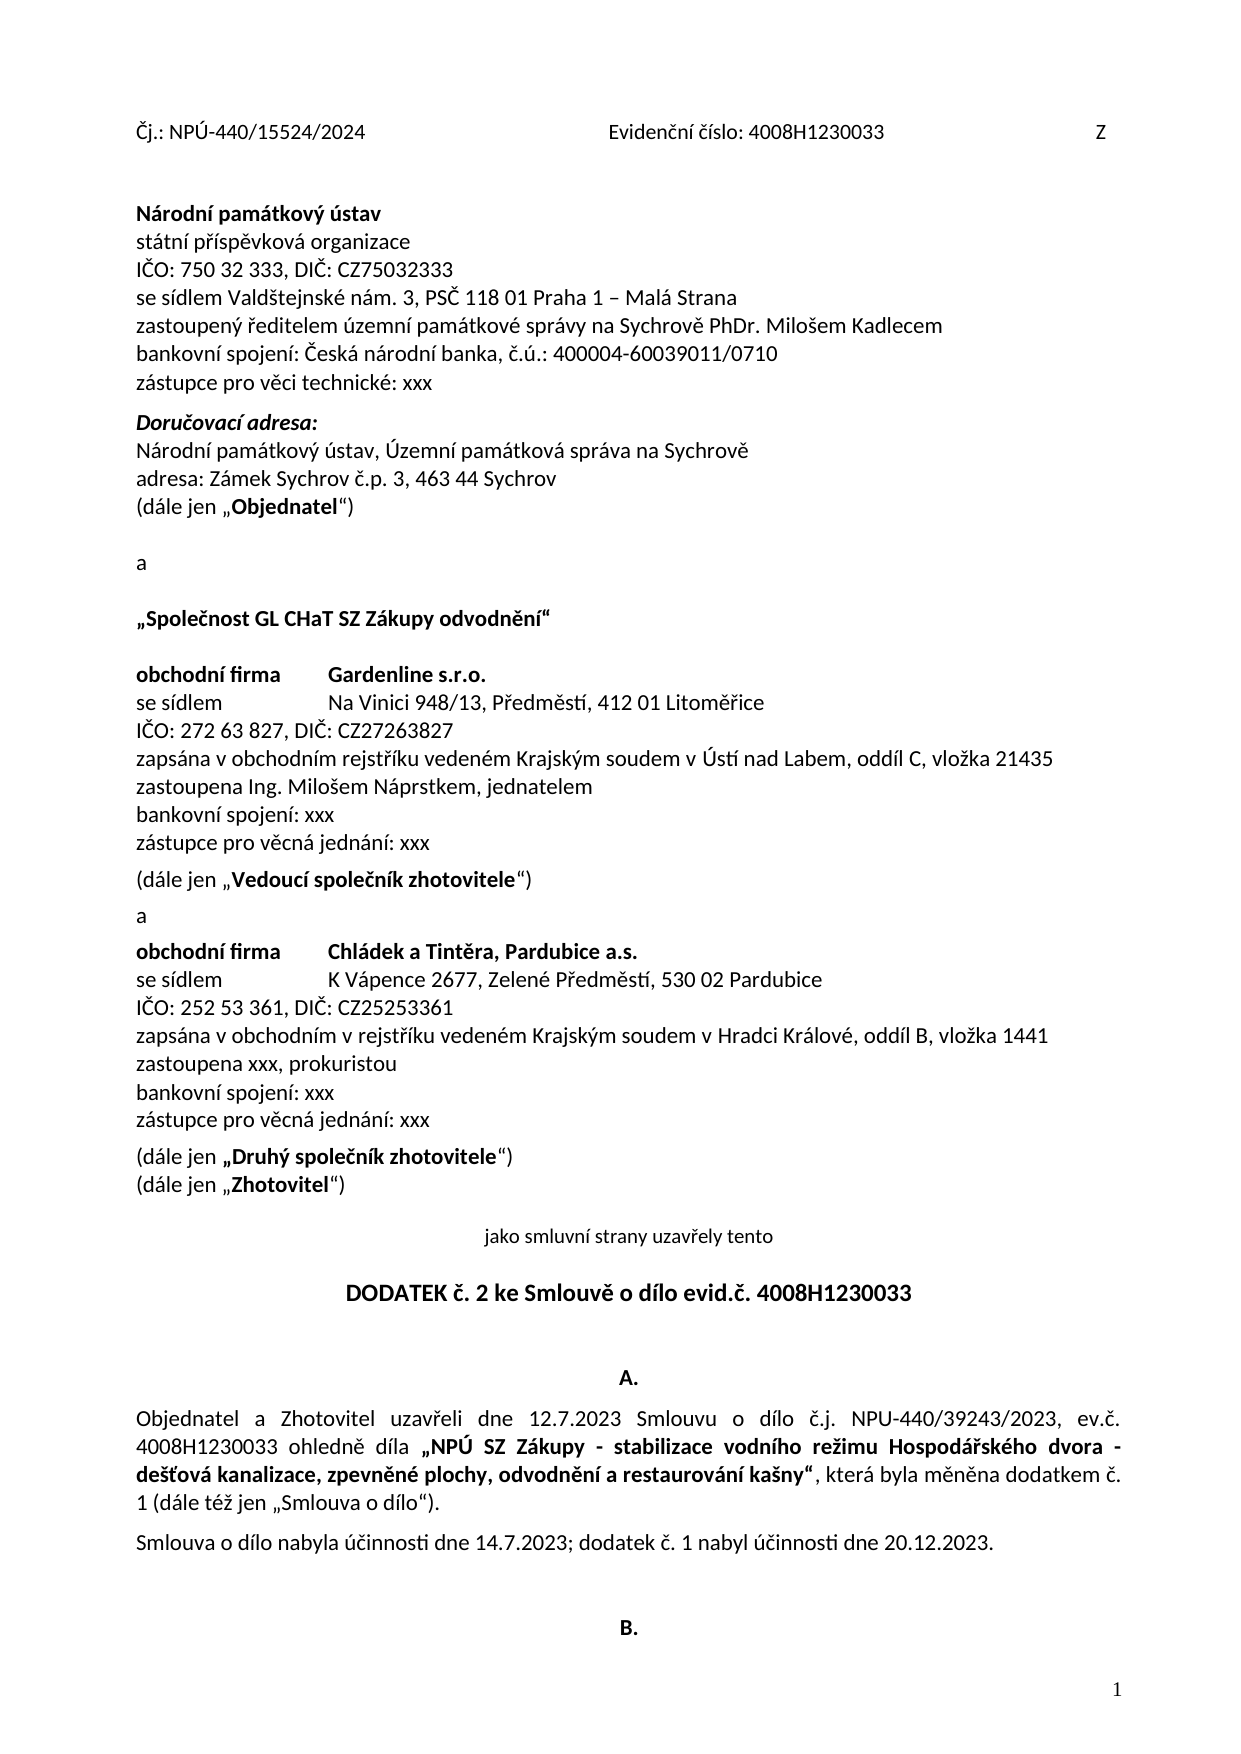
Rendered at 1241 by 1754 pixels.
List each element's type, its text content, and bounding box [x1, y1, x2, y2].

text IČO: 252 53 361, DIČ: CZ25253361 [136, 993, 1122, 1022]
text státní příspěvková organizace [136, 227, 1122, 256]
text adresa: Zámek Sychrov č.p. 3, 463 44 Sychrov [136, 464, 1122, 492]
text Čj.: NPÚ-440/15524/2024 Evidenční číslo: 4008H1230033 Z [136, 118, 1122, 145]
text Smlouva o dílo nabyla účinnosti dne 14.7.2023; dodatek č. 1 nabyl účinnosti dne 20.12.2023. [136, 1528, 1122, 1557]
text jako smluvní strany uzavřely tento [136, 1223, 1122, 1249]
text bankovní spojení: Česká národní banka, č.ú.: 400004-60039011/0710 [136, 339, 1122, 368]
text se sídlem K Vápence 2677, Zelené Předměstí, 530 02 Pardubice [136, 966, 1122, 993]
text B. [136, 1613, 1122, 1641]
text Národní památkový ústav, Územní památková správa na Sychrově [136, 436, 1122, 464]
text obchodní firma Gardenline s.r.o. [136, 660, 1122, 688]
text A. [136, 1363, 1122, 1391]
text zapsána v obchodním v rejstříku vedeném Krajským soudem v Hradci Králové, oddíl B, vložka 1441 [136, 1022, 1122, 1049]
text „Společnost GL CHaT SZ Zákupy odvodnění“ [136, 604, 1122, 632]
text zástupce pro věci technické: xxx [136, 368, 1122, 396]
text zastoupený ředitelem územní památkové správy na Sychrově PhDr. Milošem Kadlecem [136, 312, 1122, 339]
text IČO: 272 63 827, DIČ: CZ27263827 [136, 716, 1122, 744]
text (dále jen „Vedoucí společník zhotovitele“) [136, 865, 1122, 893]
text IČO: 750 32 333, DIČ: CZ75032333 [136, 256, 1122, 283]
text zástupce pro věcná jednání: xxx [136, 1106, 1122, 1134]
text zástupce pro věcná jednání: xxx [136, 828, 1122, 856]
text DODATEK č. 2 ke Smlouvě o dílo evid.č. 4008H1230033 [136, 1277, 1122, 1307]
text Národní památkový ústav [136, 199, 1122, 227]
text a [136, 901, 1122, 929]
text zastoupena xxx, prokuristou [136, 1049, 1122, 1078]
text se sídlem Na Vinici 948/13, Předměstí, 412 01 Litoměřice [136, 688, 1122, 716]
text obchodní firma Chládek a Tintěra, Pardubice a.s. [136, 937, 1122, 966]
text (dále jen „Zhotovitel“) [136, 1170, 1122, 1198]
text Doručovací adresa: [136, 408, 1122, 436]
text (dále jen „Objednatel“) [136, 492, 1122, 520]
text bankovní spojení: xxx [136, 1078, 1122, 1106]
text zastoupena Ing. Milošem Náprstkem, jednatelem [136, 772, 1122, 800]
text bankovní spojení: xxx [136, 800, 1122, 828]
text a [136, 548, 1122, 576]
text Objednatel a Zhotovitel uzavřeli dne 12.7.2023 Smlouvu o dílo č.j. NPU-440/39243/2023, ev.č. 4008H1230033 ohledně díla „NPÚ SZ Zákupy - stabilizace vodního režimu Hospodářského dvora - dešťová kanalizace, zpevněné plochy, odvodnění a restaurování kašny“, která byla měněna dodatkem č. 1 (dále též jen „Smlouva o dílo“). [136, 1404, 1122, 1516]
text (dále jen „Druhý společník zhotovitele“) [136, 1142, 1122, 1170]
text zapsána v obchodním rejstříku vedeném Krajským soudem v Ústí nad Labem, oddíl C, vložka 21435 [136, 744, 1122, 772]
text se sídlem Valdštejnské nám. 3, PSČ 118 01 Praha 1 – Malá Strana [136, 283, 1122, 312]
